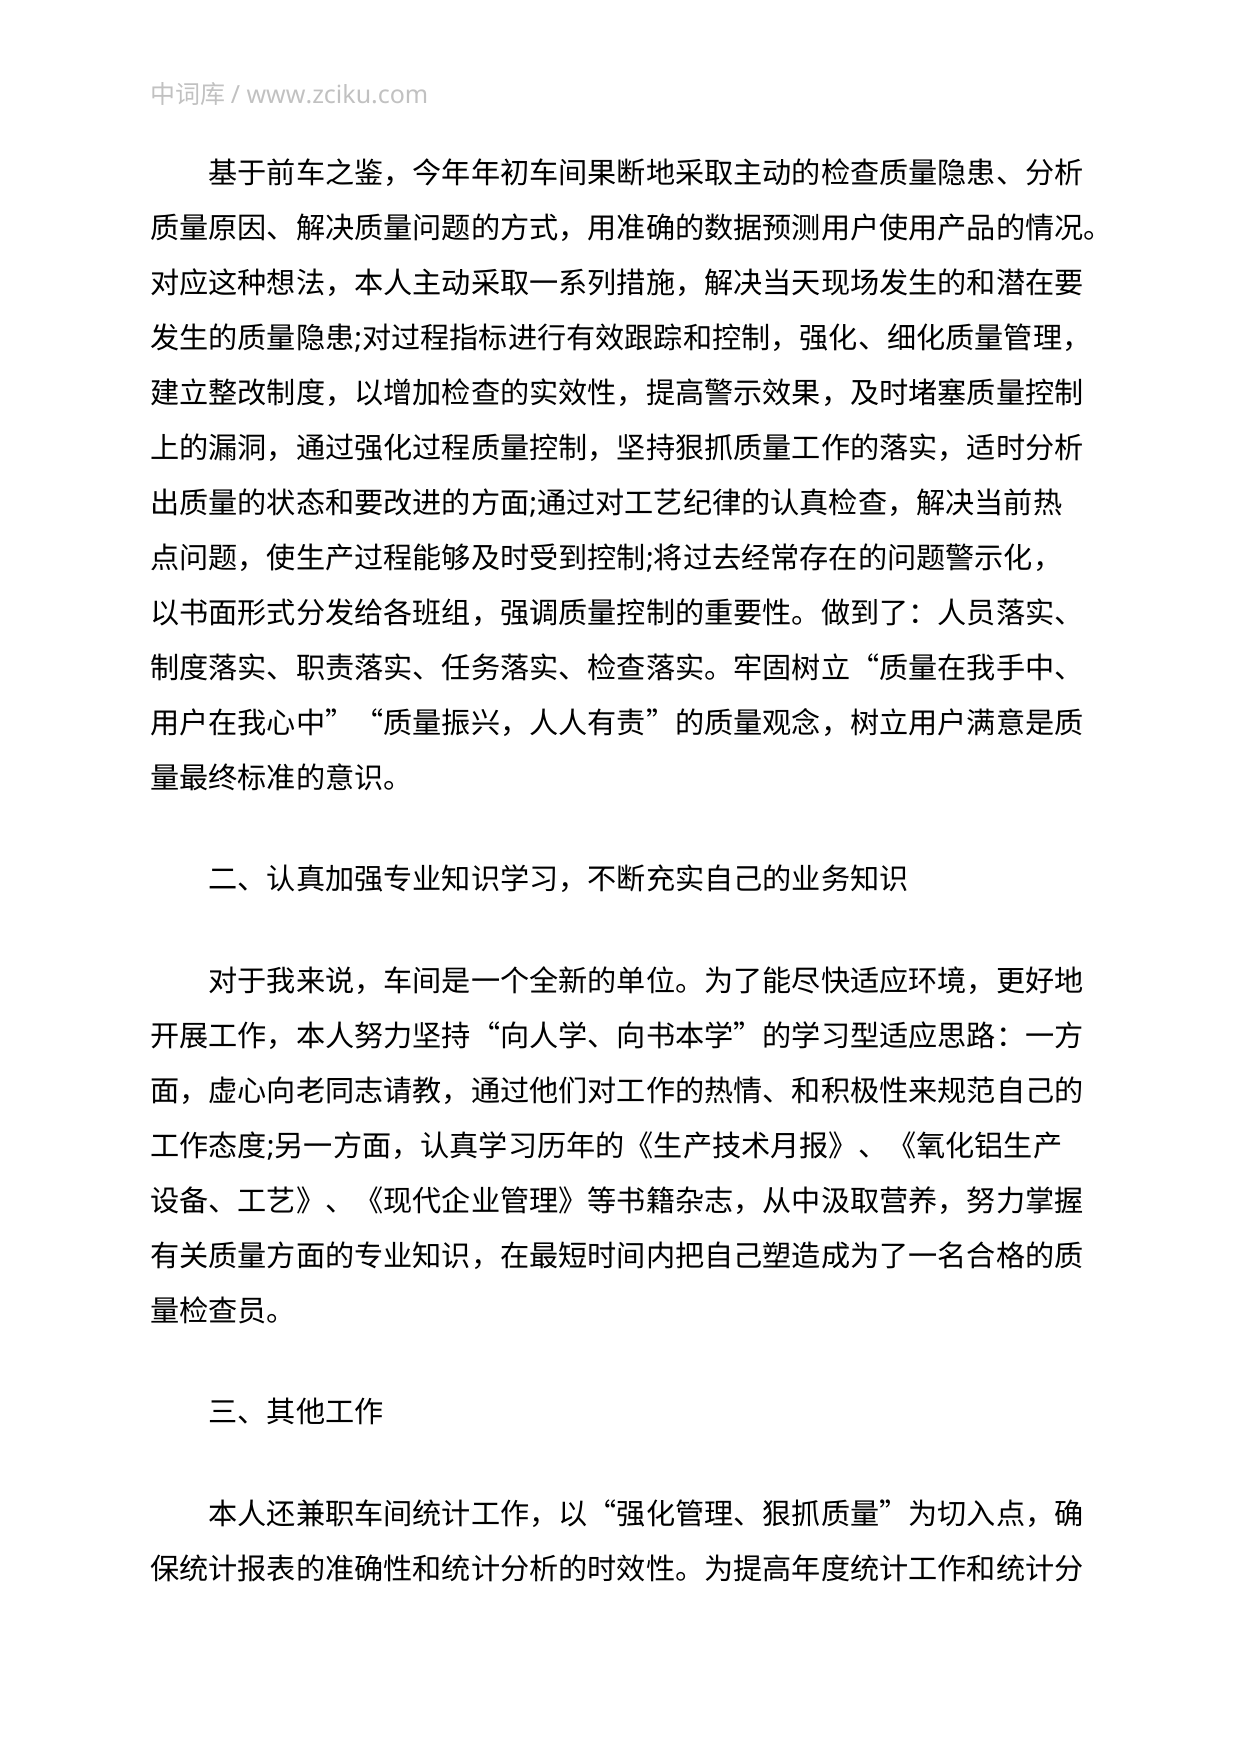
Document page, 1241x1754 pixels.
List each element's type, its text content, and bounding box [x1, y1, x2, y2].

text 三、其他工作 [150, 1389, 1090, 1431]
text 二、认真加强专业知识学习，不断充实自己的业务知识 [150, 856, 1090, 898]
text 对于我来说，车间是一个全新的单位。为了能尽快适应环境，更好地开展工作，本人努力坚持“向人学、向书本学”的学习型适应思路：一方面，虚心向老同志请教，通过他们对工作的热情、和积极性来规范自己的工作态度;另一方面，认真学习历年的《生产技术月报》、《氧化铝生产设备、工艺》、《现代企业管理》等书籍杂志，从中汲取营养，努力掌握有关质量方面的专业知识，在最短时间内把自己塑造成为了一名合格的质量检查员。 [150, 958, 1090, 1329]
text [150, 1491, 1090, 1588]
text 基于前车之鉴，今年年初车间果断地采取主动的检查质量隐患、分析质量原因、解决质量问题的方式，用准确的数据预测用户使用产品的情况。对应这种想法，本人主动采取一系列措施，解决当天现场发生的和潜在要发生的质量隐患;对过程指标进行有效跟踪和控制，强化、细化质量管理，建立整改制度，以增加检查的实效性，提高警示效果，及时堵塞质量控制上的漏洞，通过强化过程质量控制，坚持狠抓质量工作的落实，适时分析出质量的状态和要改进的方面;通过对工艺纪律的认真检查，解决当前热点问题，使生产过程能够及时受到控制;将过去经常存在的问题警示化，以书面形式分发给各班组，强调质量控制的重要性。做到了：人员落实、制度落实、职责落实、任务落实、检查落实。牢固树立“质量在我手中、用户在我心中”“质量振兴，人人有责”的质量观念，树立用户满意是质量最终标准的意识。 [150, 150, 1090, 796]
